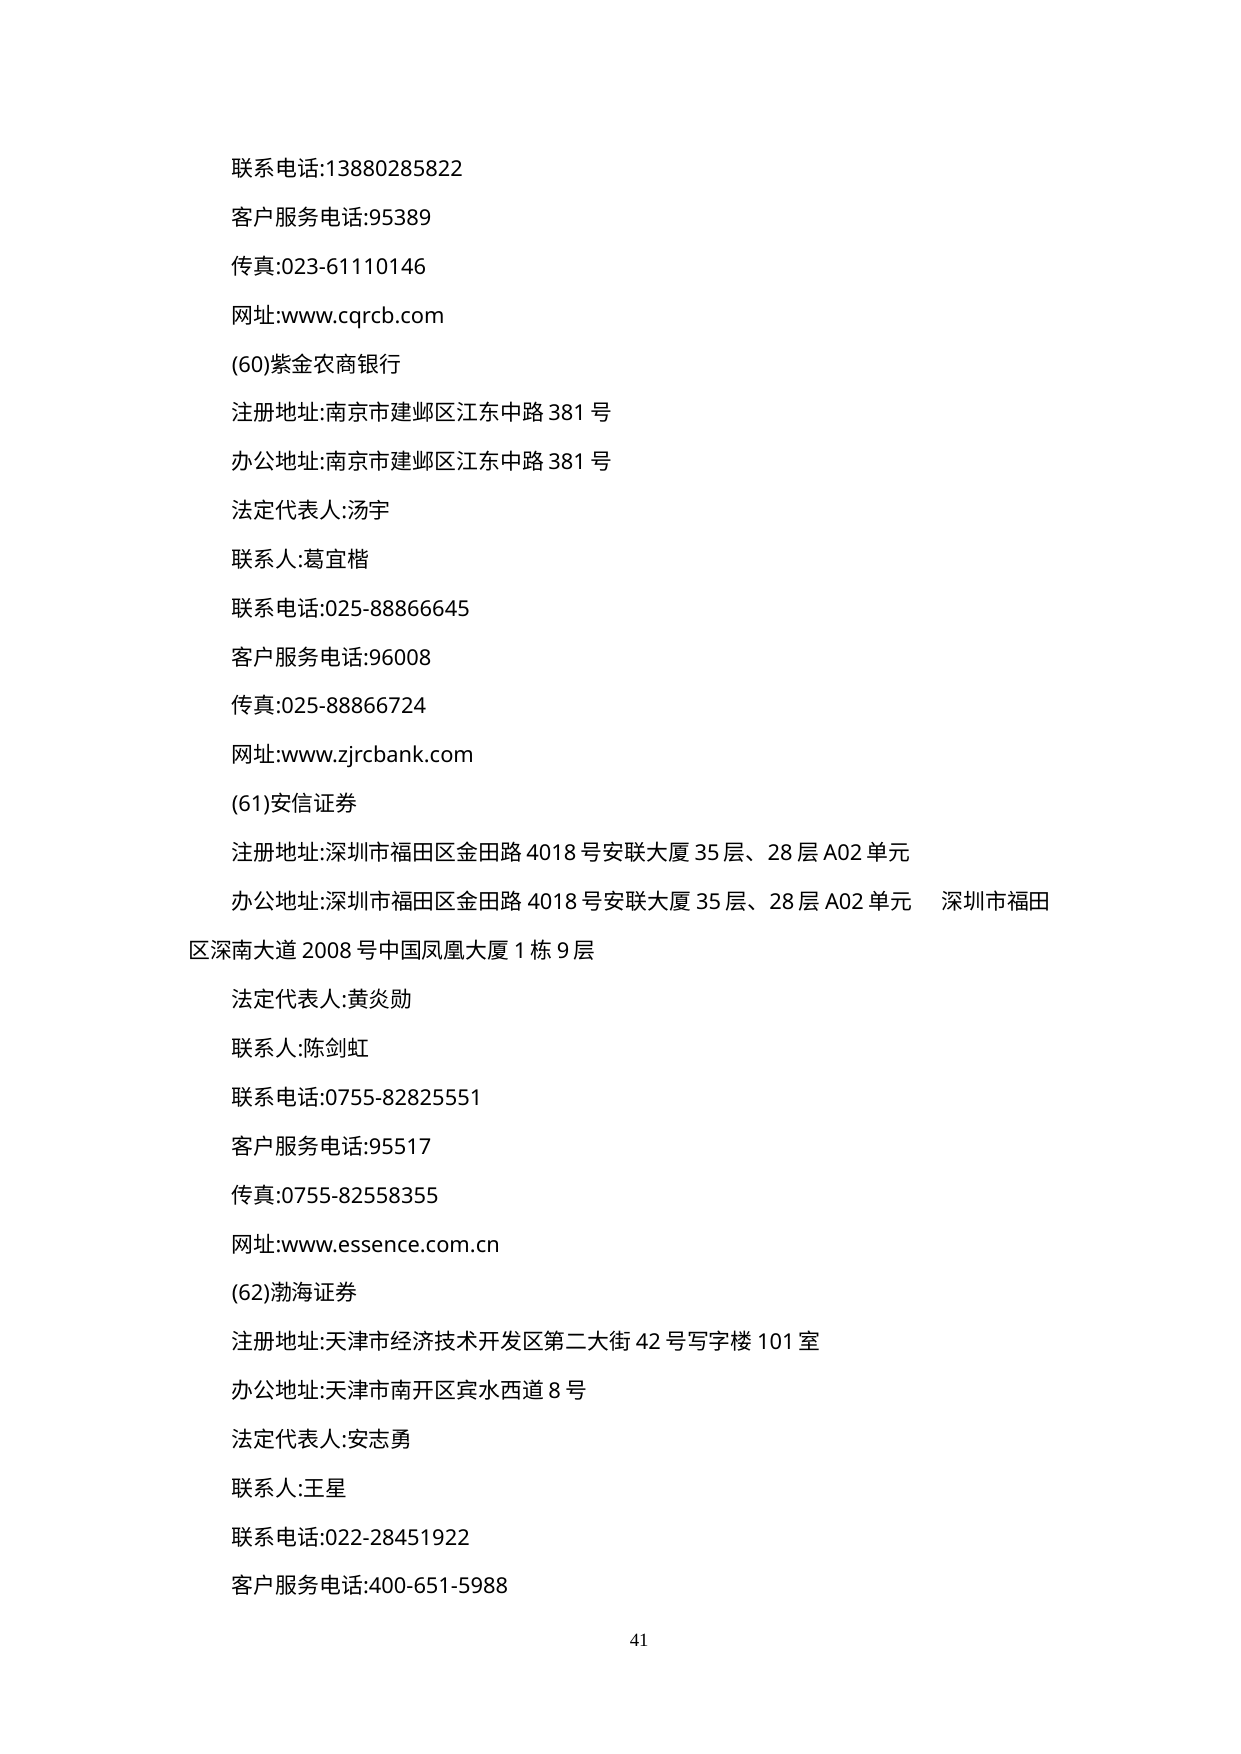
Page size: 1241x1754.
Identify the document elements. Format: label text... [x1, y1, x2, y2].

text 法定代表人:安志勇 [188, 1421, 1052, 1454]
text 联系电话:13880285822 [188, 151, 1052, 183]
text 客户服务电话:95517 [188, 1128, 1052, 1161]
text 联系电话:025-88866645 [188, 590, 1052, 623]
text 网址:www.cqrcb.com [188, 297, 1052, 330]
text (60)紫金农商银行 [188, 346, 1052, 379]
text 客户服务电话:96008 [188, 639, 1052, 672]
text 办公地址:天津市南开区宾水西道8号 [188, 1372, 1052, 1406]
text (61)安信证券 [188, 786, 1052, 819]
text 联系电话:0755-82825551 [188, 1079, 1052, 1112]
text (62)渤海证券 [188, 1275, 1052, 1308]
text 注册地址:天津市经济技术开发区第二大街42号写字楼101室 [188, 1324, 1052, 1357]
text 办公地址:南京市建邺区江东中路381号 [188, 444, 1052, 477]
text 传真:0755-82558355 [188, 1177, 1052, 1210]
text 联系人:葛宜楷 [188, 541, 1052, 574]
text 传真:025-88866724 [188, 688, 1052, 721]
text 办公地址:深圳市福田区金田路4018号安联大厦35层、28层A02单元 深圳市福田区深南大道2008号中国凤凰大厦1栋9层 [188, 883, 1052, 966]
text 客户服务电话:400-651-5988 [188, 1568, 1052, 1601]
text 法定代表人:汤宇 [188, 492, 1052, 526]
text 传真:023-61110146 [188, 248, 1052, 281]
text 法定代表人:黄炎勋 [188, 982, 1052, 1015]
text 联系人:王星 [188, 1470, 1052, 1503]
text 客户服务电话:95389 [188, 199, 1052, 232]
text 网址:www.essence.com.cn [188, 1226, 1052, 1259]
text 注册地址:南京市建邺区江东中路381号 [188, 395, 1052, 428]
text 联系电话:022-28451922 [188, 1519, 1052, 1552]
text 网址:www.zjrcbank.com [188, 737, 1052, 770]
text 联系人:陈剑虹 [188, 1031, 1052, 1063]
text 注册地址:深圳市福田区金田路4018号安联大厦35层、28层A02单元 [188, 834, 1052, 867]
